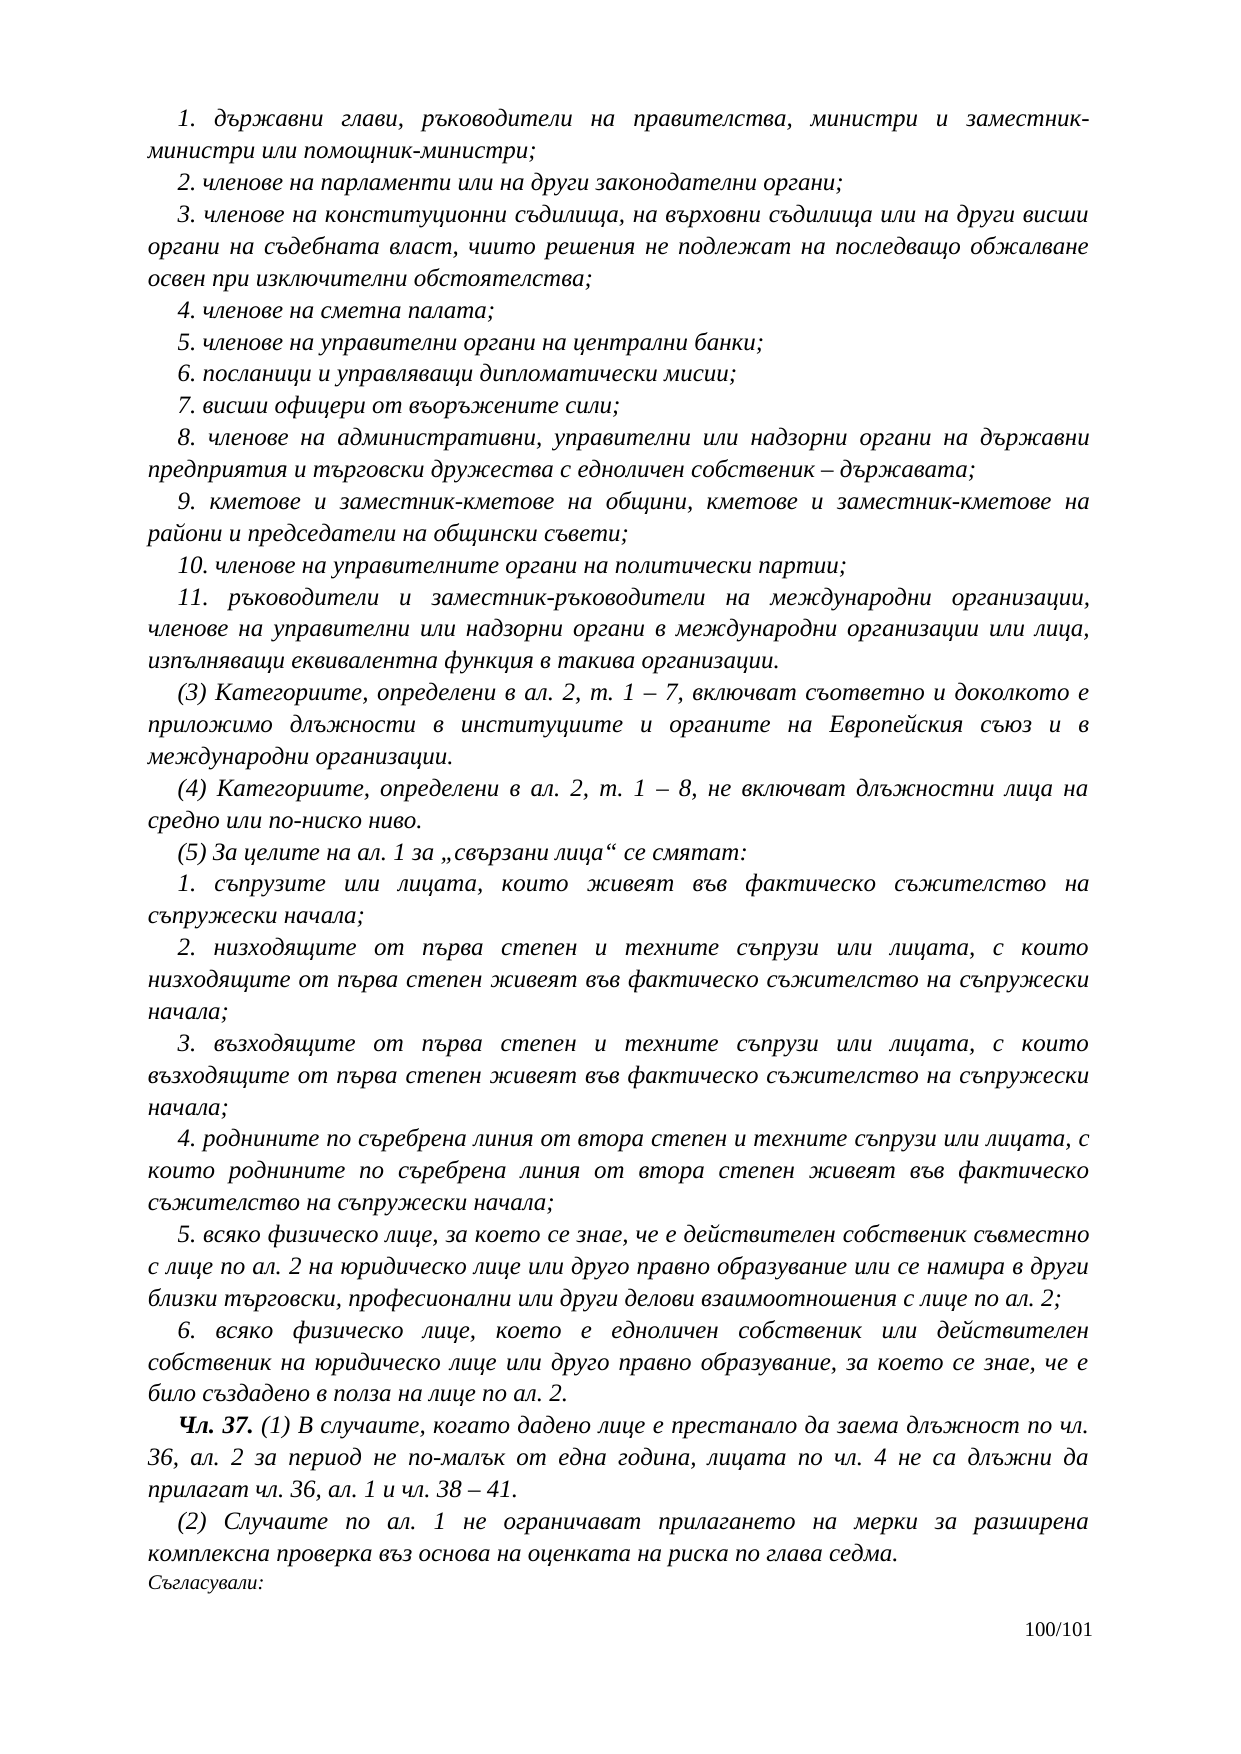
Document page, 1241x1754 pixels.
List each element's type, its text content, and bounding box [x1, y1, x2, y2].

text Съгласували: [148, 1570, 1093, 1594]
text 6. посланици и управляващи дипломатически мисии; [148, 358, 1093, 387]
text 1. съпрузите или лицата, които живеят във фактическо съжителство на съпружески начала; [148, 868, 1093, 929]
text 11. ръководители и заместник-ръководители на международни организации, членове на управителни или надзорни органи в международни организации или лица, изпълняващи еквивалентна функция в такива организации. [148, 582, 1093, 674]
text Чл. 37. (1) В случаите, когато дадено лице е престанало да заема длъжност по чл. 36, ал. 2 за период не по-малък от една година, лицата по чл. 4 не са длъжни да прилагат чл. 36, ал. 1 и чл. 38 – 41. [148, 1410, 1093, 1503]
text (5) За целите на ал. 1 за „свързани лица“ се смятат: [148, 837, 1093, 865]
text (2) Случаите по ал. 1 не ограничават прилагането на мерки за разширена комплексна проверка въз основа на оценката на риска по глава седма. [148, 1506, 1093, 1567]
text 2. членове на парламенти или на други законодателни органи; [148, 167, 1093, 196]
text 1. държавни глави, ръководители на правителства, министри и заместник-министри или помощник-министри; [148, 103, 1093, 164]
text 3. възходящите от първа степен и техните съпрузи или лицата, с които възходящите от първа степен живеят във фактическо съжителство на съпружески начала; [148, 1028, 1093, 1120]
text 5. всяко физическо лице, за което се знае, че е действителен собственик съвместно с лице по ал. 2 на юридическо лице или друго правно образувание или се намира в други близки търговски, професионални или други делови взаимоотношения с лице по ал. 2; [148, 1219, 1093, 1312]
text (3) Категориите, определени в ал. 2, т. 1 – 7, включват съответно и доколкото е приложимо длъжности в институциите и органите на Европейския съюз и в международни организации. [148, 677, 1093, 770]
text 4. членове на сметна палата; [148, 295, 1093, 323]
text 8. членове на административни, управителни или надзорни органи на държавни предприятия и търговски дружества с едноличен собственик – държавата; [148, 422, 1093, 483]
text 7. висши офицери от въоръжените сили; [148, 390, 1093, 419]
text 10. членове на управителните органи на политически партии; [148, 550, 1093, 578]
text 9. кметове и заместник-кметове на общини, кметове и заместник-кметове на райони и председатели на общински съвети; [148, 486, 1093, 547]
text 4. роднините по съребрена линия от втора степен и техните съпрузи или лицата, с които роднините по съребрена линия от втора степен живеят във фактическо съжителство на съпружески начала; [148, 1123, 1093, 1216]
text 5. членове на управителни органи на централни банки; [148, 327, 1093, 355]
text 6. всяко физическо лице, което е едноличен собственик или действителен собственик на юридическо лице или друго правно образувание, за което се знае, че е било създадено в полза на лице по ал. 2. [148, 1315, 1093, 1407]
text (4) Категориите, определени в ал. 2, т. 1 – 8, не включват длъжностни лица на средно или по-ниско ниво. [148, 773, 1093, 833]
text 2. низходящите от първа степен и техните съпрузи или лицата, с които низходящите от първа степен живеят във фактическо съжителство на съпружески начала; [148, 932, 1093, 1025]
text 3. членове на конституционни съдилища, на върховни съдилища или на други висши органи на съдебната власт, чиито решения не подлежат на последващо обжалване освен при изключителни обстоятелства; [148, 199, 1093, 292]
